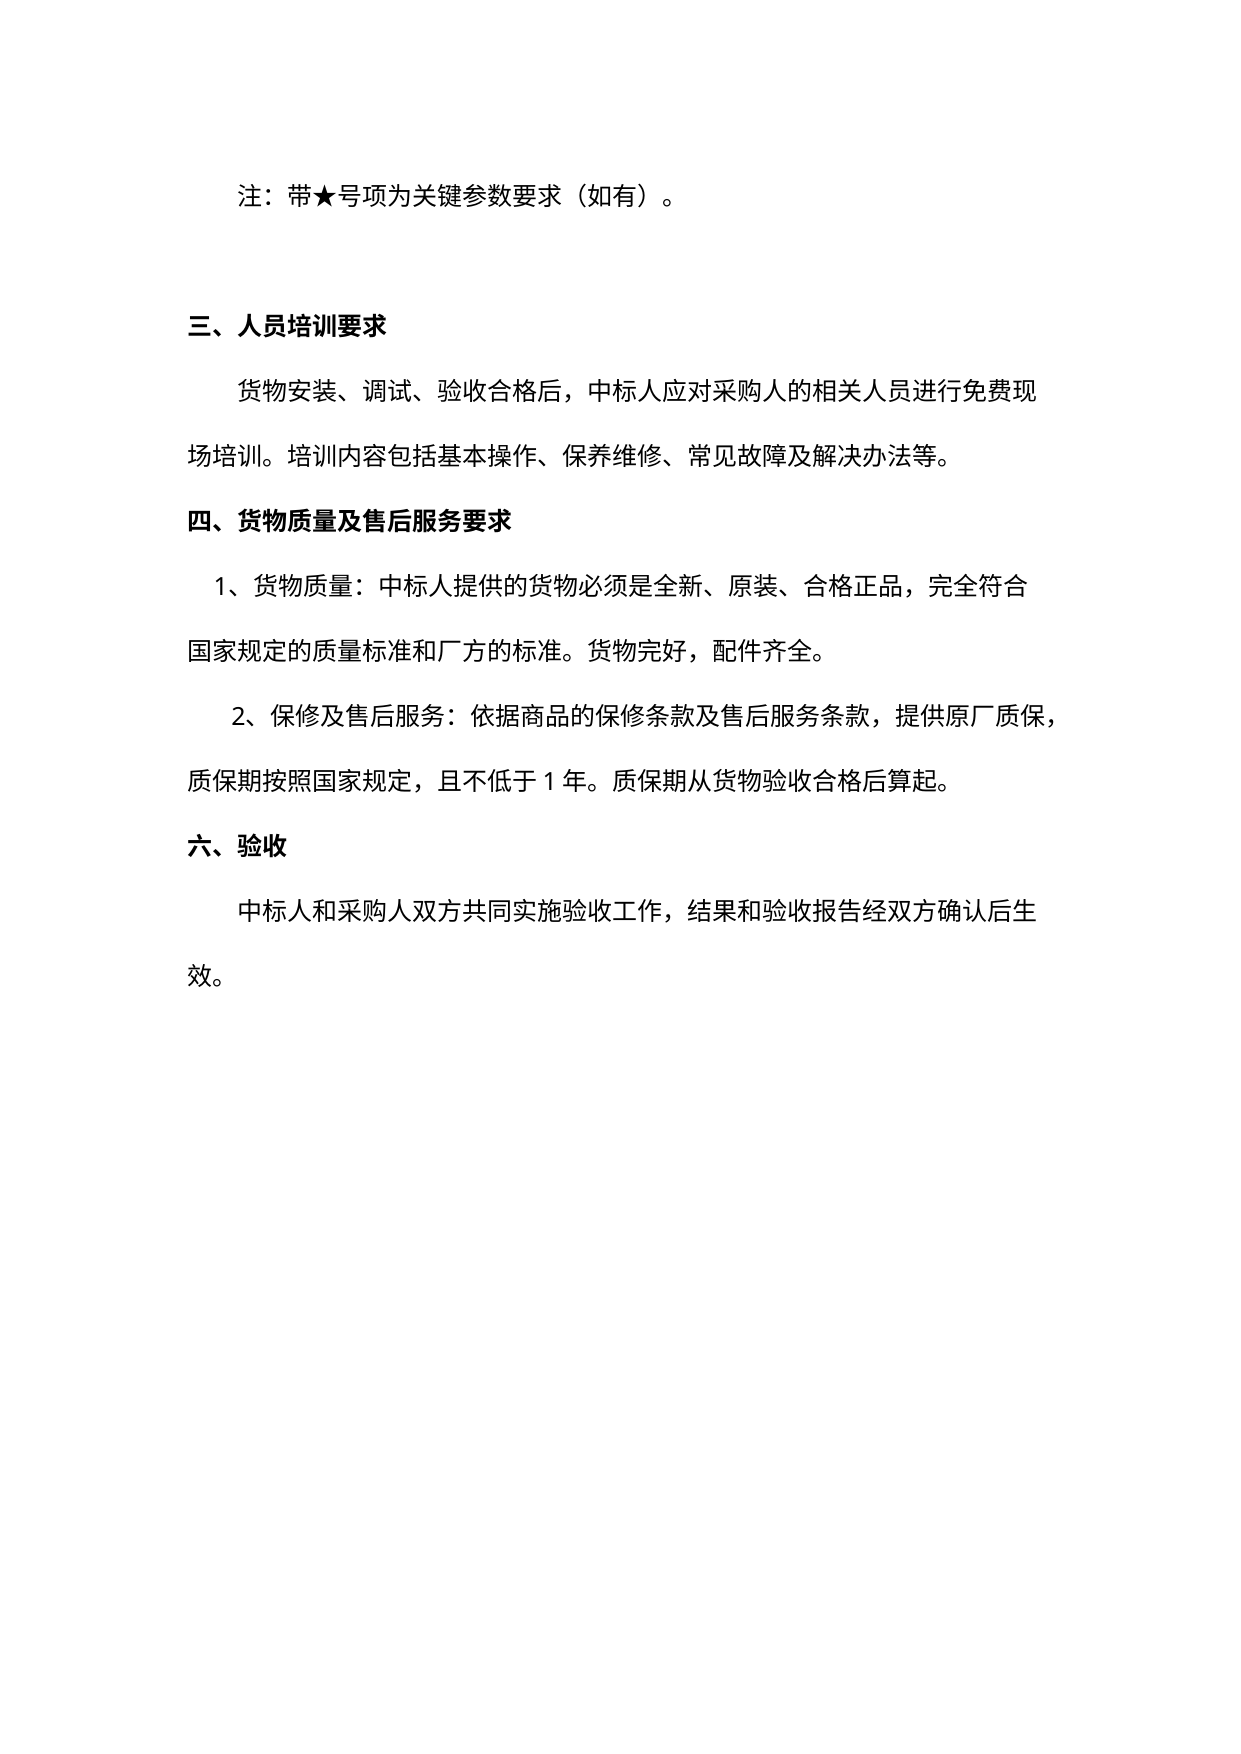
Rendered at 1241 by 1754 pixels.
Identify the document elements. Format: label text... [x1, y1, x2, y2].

text 注：带★号项为关键参数要求（如有）。 [187, 162, 1053, 227]
text 中标人和采购人双方共同实施验收工作，结果和验收报告经双方确认后生效。 [187, 877, 1053, 1007]
text 2、保修及售后服务：依据商品的保修条款及售后服务条款，提供原厂质保，质保期按照国家规定，且不低于1年。质保期从货物验收合格后算起。 [187, 682, 1053, 812]
text 四、货物质量及售后服务要求 [187, 487, 1053, 552]
text 1、货物质量：中标人提供的货物必须是全新、原装、合格正品，完全符合国家规定的质量标准和厂方的标准。货物完好，配件齐全。 [187, 552, 1053, 682]
list 人员培训要求 [138, 292, 1053, 357]
text 货物安装、调试、验收合格后，中标人应对采购人的相关人员进行免费现场培训。培训内容包括基本操作、保养维修、常见故障及解决办法等。 [187, 357, 1053, 487]
text 六、验收 [187, 812, 1053, 877]
